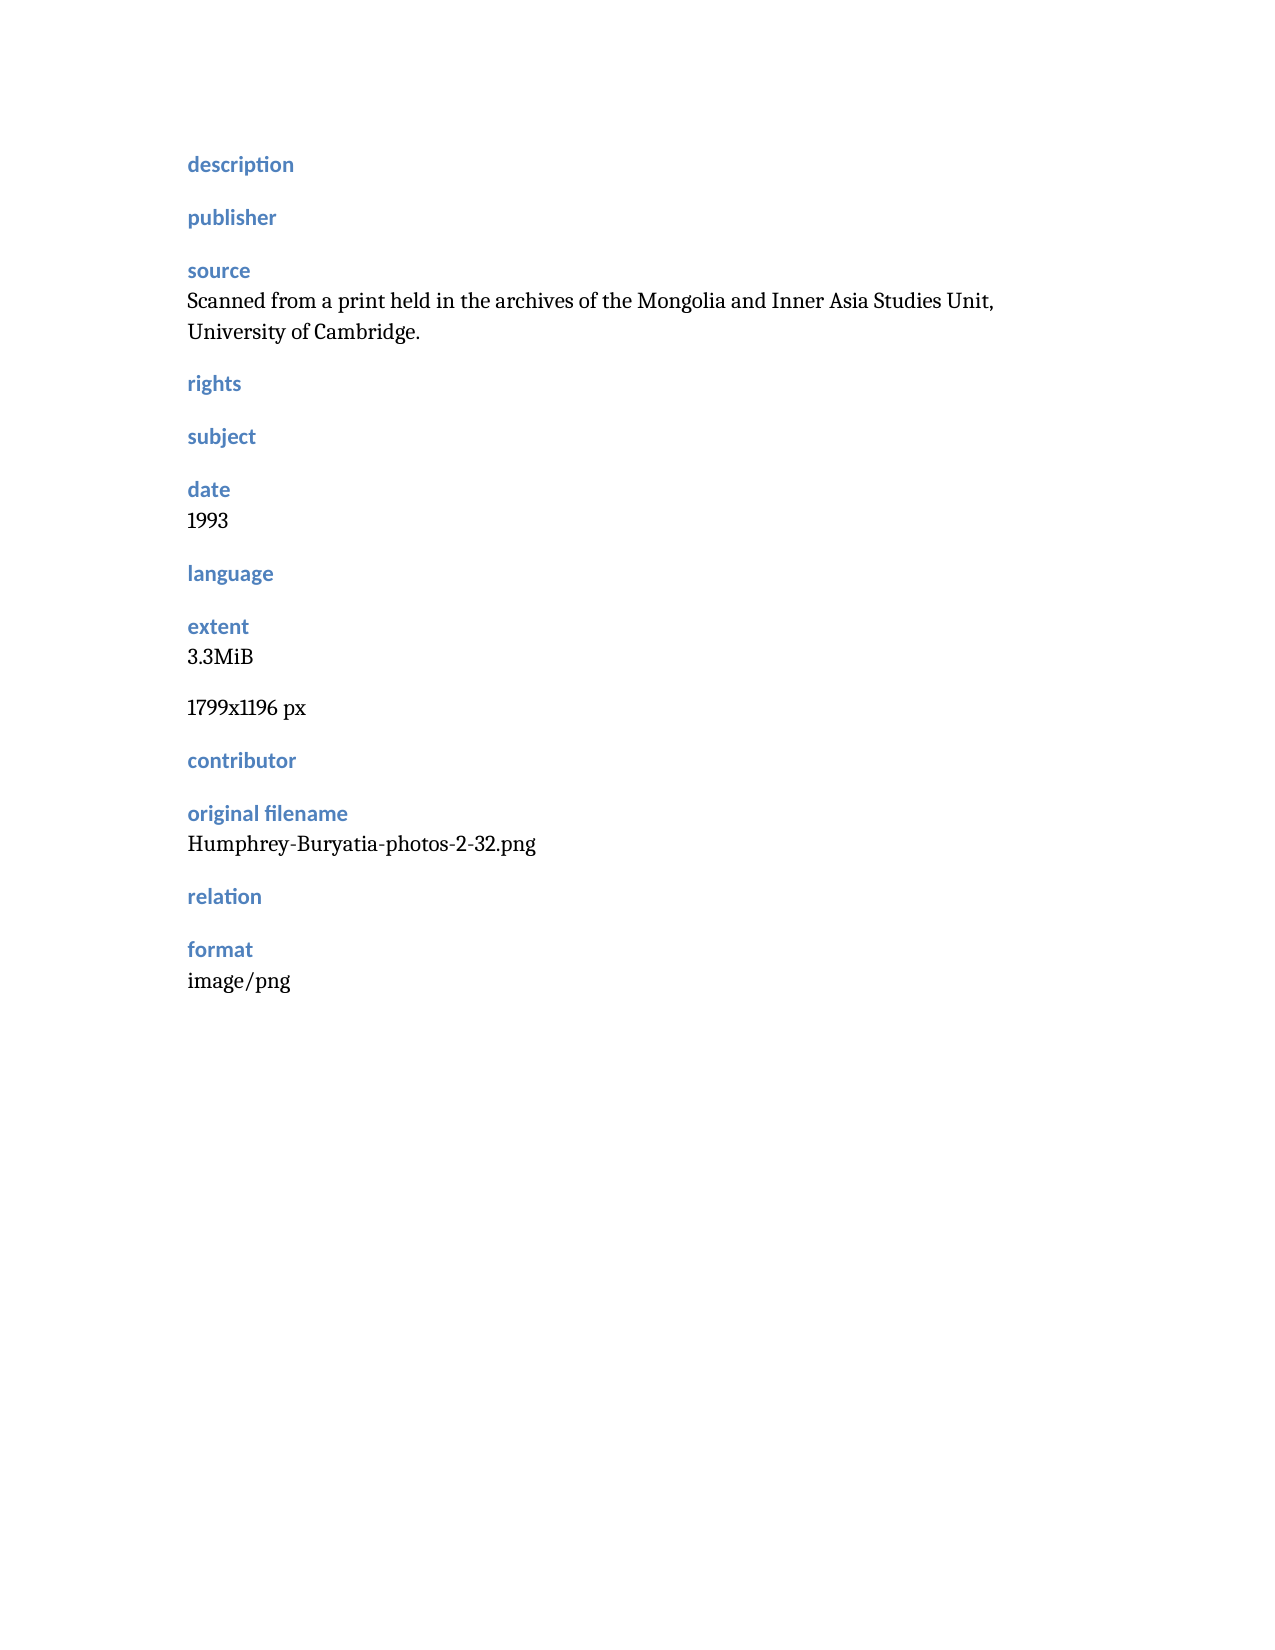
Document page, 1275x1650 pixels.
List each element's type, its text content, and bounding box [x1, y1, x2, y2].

subtitle language [187, 559, 1087, 587]
text 3.3MiB [187, 644, 1087, 670]
subtitle relation [187, 882, 1087, 910]
subtitle original filename [187, 799, 1087, 827]
subtitle rights [187, 369, 1087, 397]
text 1799x1196 px [187, 695, 1087, 721]
text 1993 [187, 508, 1087, 534]
subtitle date [187, 476, 1087, 503]
subtitle extent [187, 612, 1087, 640]
subtitle contributor [187, 746, 1087, 774]
subtitle format [187, 935, 1087, 963]
text Humphrey-Buryatia-photos-2-32.png [187, 831, 1087, 858]
subtitle publisher [187, 203, 1087, 231]
text Scanned from a print held in the archives of the Mongolia and Inner Asia Studies Unit, University of Cambridge. [187, 288, 1087, 345]
subtitle subject [187, 422, 1087, 451]
subtitle description [187, 150, 1087, 178]
subtitle source [187, 256, 1087, 284]
text image/png [187, 967, 1087, 994]
